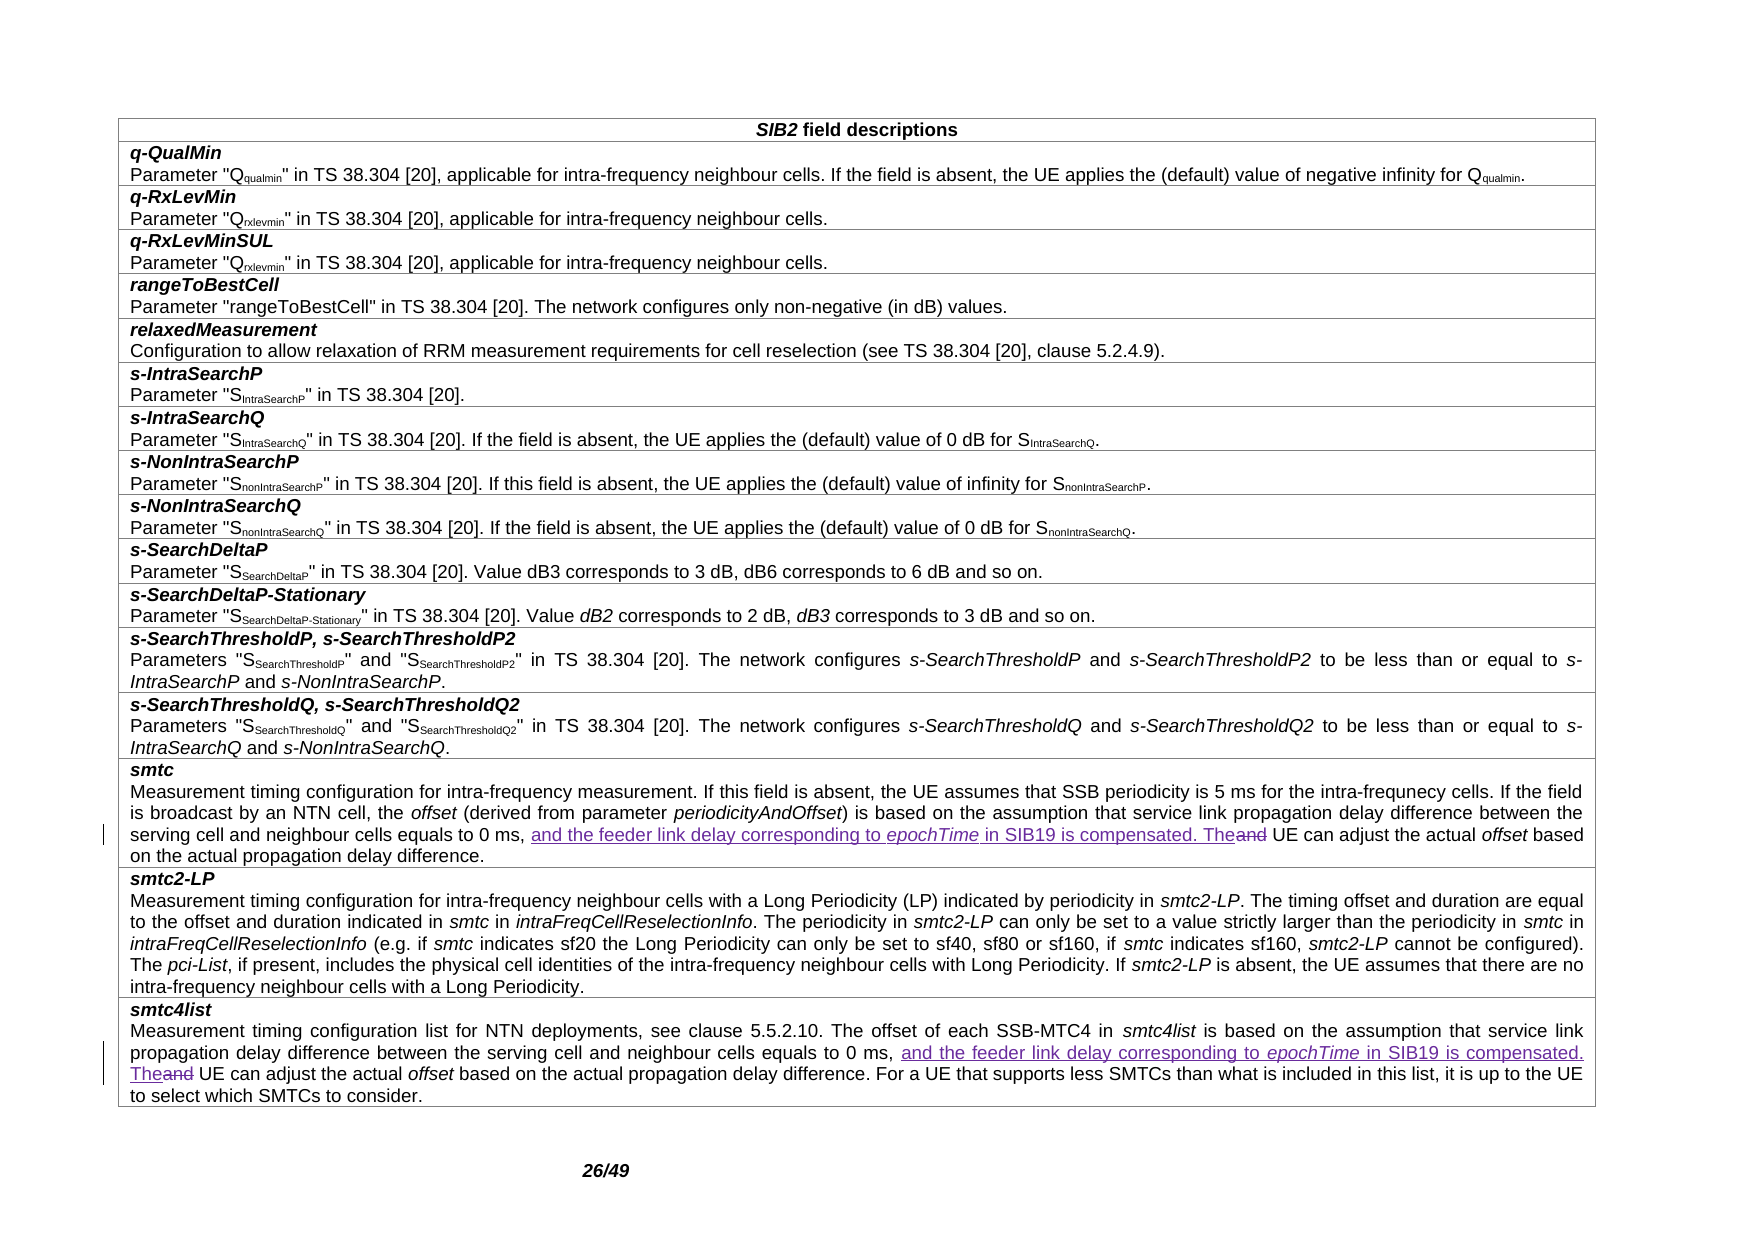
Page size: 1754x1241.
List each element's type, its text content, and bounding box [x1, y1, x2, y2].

table_cell s-IntraSearchP Parameter "SIntraSearchP" in TS 38.304 [20]. [119, 363, 1595, 406]
table_cell smtc2-LP Measurement timing configuration for intra-frequency neighbour cells with a Long Periodicity (LP) indicated by periodicity in smtc2-LP. The timing offset and duration are equal to the offset and duration indicated in smtc in intraFreqCellReselectionInfo. The periodicity in smtc2-LP can only be set to a value strictly larger than the periodicity in smtc in intraFreqCellReselectionInfo (e.g. if smtc indicates sf20 the Long Periodicity can only be set to sf40, sf80 or sf160, if smtc indicates sf160, smtc2-LP cannot be configured). The pci-List, if present, includes the physical cell identities of the intra-frequency neighbour cells with Long Periodicity. If smtc2-LP is absent, the UE assumes that there are no intra-frequency neighbour cells with a Long Periodicity. [119, 868, 1595, 997]
table_cell relaxedMeasurement Configuration to allow relaxation of RRM measurement requirements for cell reselection (see TS 38.304 [20], clause 5.2.4.9). [119, 319, 1595, 362]
table_cell q-RxLevMin Parameter "Qrxlevmin" in TS 38.304 [20], applicable for intra-frequency neighbour cells. [119, 186, 1595, 229]
table_cell s-SearchDeltaP-Stationary Parameter "SSearchDeltaP-Stationary" in TS 38.304 [20]. Value dB2 corresponds to 2 dB, dB3 corresponds to 3 dB and so on. [119, 584, 1595, 627]
table_cell s-SearchThresholdQ, s-SearchThresholdQ2 Parameters "SSearchThresholdQ" and "SSearchThresholdQ2" in TS 38.304 [20]. The network configures s-SearchThresholdQ and s-SearchThresholdQ2 to be less than or equal to s-IntraSearchQ and s-NonIntraSearchQ. [119, 693, 1595, 758]
table_cell rangeToBestCell Parameter "rangeToBestCell" in TS 38.304 [20]. The network configures only non-negative (in dB) values. [119, 274, 1595, 317]
table_cell q-QualMin Parameter "Qqualmin" in TS 38.304 [20], applicable for intra-frequency neighbour cells. If the field is absent, the UE applies the (default) value of negative infinity for Qqualmin. [119, 142, 1595, 185]
table_cell q-RxLevMinSUL Parameter "Qrxlevmin" in TS 38.304 [20], applicable for intra-frequency neighbour cells. [119, 230, 1595, 273]
table_header SIB2 field descriptions [119, 119, 1595, 141]
table_cell s-IntraSearchQ Parameter "SIntraSearchQ" in TS 38.304 [20]. If the field is absent, the UE applies the (default) value of 0 dB for SIntraSearchQ. [119, 407, 1595, 450]
table_cell s-SearchDeltaP Parameter "SSearchDeltaP" in TS 38.304 [20]. Value dB3 corresponds to 3 dB, dB6 corresponds to 6 dB and so on. [119, 539, 1595, 582]
table_cell s-SearchThresholdP, s-SearchThresholdP2 Parameters "SSearchThresholdP" and "SSearchThresholdP2" in TS 38.304 [20]. The network configures s-SearchThresholdP and s-SearchThresholdP2 to be less than or equal to s-IntraSearchP and s-NonIntraSearchP. [119, 628, 1595, 692]
table_cell smtc4list Measurement timing configuration list for NTN deployments, see clause 5.5.2.10. The offset of each SSB-MTC4 in smtc4list is based on the assumption that service link propagation delay difference between the serving cell and neighbour cells equals to 0 ms, UE can adjust the actual offset based on the actual propagation delay difference. For a UE that supports less SMTCs than what is included in this list, it is up to the UE to select which SMTCs to consider. [119, 998, 1595, 1106]
table_cell s-NonIntraSearchP Parameter "SnonIntraSearchP" in TS 38.304 [20]. If this field is absent, the UE applies the (default) value of infinity for SnonIntraSearchP. [119, 451, 1595, 494]
table_cell s-NonIntraSearchQ Parameter "SnonIntraSearchQ" in TS 38.304 [20]. If the field is absent, the UE applies the (default) value of 0 dB for SnonIntraSearchQ. [119, 495, 1595, 538]
table_cell smtc Measurement timing configuration for intra-frequency measurement. If this field is absent, the UE assumes that SSB periodicity is 5 ms for the intra-frequnecy cells. If the field is broadcast by an NTN cell, the offset (derived from parameter periodicityAndOffset) is based on the assumption that service link propagation delay difference between the serving cell and neighbour cells equals to 0 ms, UE can adjust the actual offset based on the actual propagation delay difference. [119, 759, 1595, 867]
